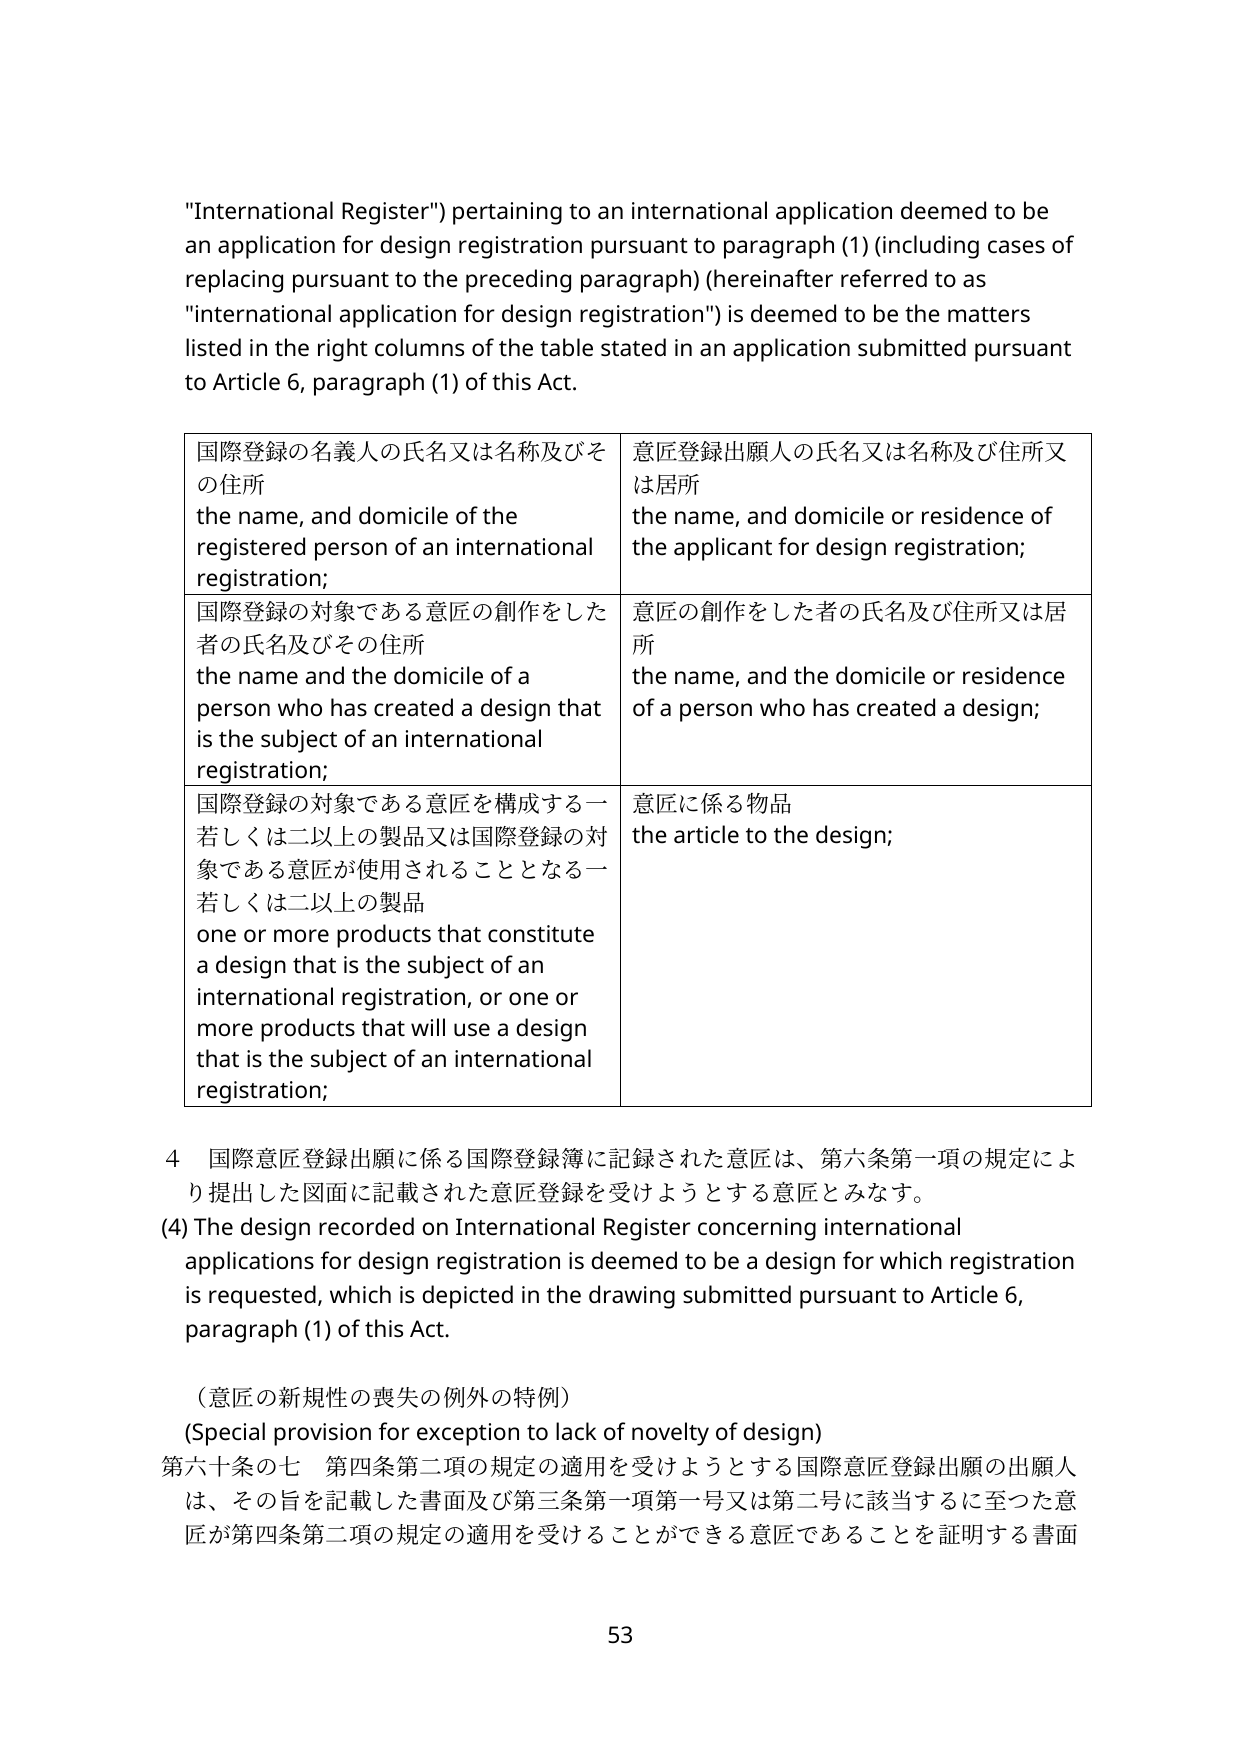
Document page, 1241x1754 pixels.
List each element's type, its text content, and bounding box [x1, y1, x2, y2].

table_cell 国際登録の対象である意匠の創作をした者の氏名及びその住所 the name and the domicile of a person who has created a design that is the subject of an international registration; [185, 595, 620, 785]
table_cell 国際登録の対象である意匠を構成する一若しくは二以上の製品又は国際登録の対象である意匠が使用されることとなる一若しくは二以上の製品 one or more products that constitute a design that is the subject of an international registration, or one or more products that will use a design that is the subject of an international registration; [185, 786, 620, 1106]
text (Special provision for exception to lack of novelty of design) [184, 1414, 1079, 1448]
table_header 意匠登録出願人の氏名又は名称及び住所又は居所 the name, and domicile or residence of the applicant for design registration; [621, 434, 1091, 593]
text (4) The design recorded on International Register concerning international applications for design registration is deemed to be a design for which registration is requested, which is depicted in the drawing submitted pursuant to Article 6, paragraph (1) of this Act. [161, 1209, 1079, 1346]
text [161, 194, 1079, 399]
table_header 国際登録の名義人の氏名又は名称及びその住所 the name, and domicile of the registered person of an international registration; [185, 434, 620, 593]
text （意匠の新規性の喪失の例外の特例） [184, 1380, 1079, 1414]
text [161, 1448, 1079, 1551]
text ４ 国際意匠登録出願に係る国際登録簿に記録された意匠は、第六条第一項の規定により提出した図面に記載された意匠登録を受けようとする意匠とみなす。 [161, 1141, 1079, 1209]
table_cell 意匠の創作をした者の氏名及び住所又は居所 the name, and the domicile or residence of a person who has created a design; [621, 595, 1091, 785]
table_cell 意匠に係る物品 the article to the design; [621, 786, 1091, 1106]
